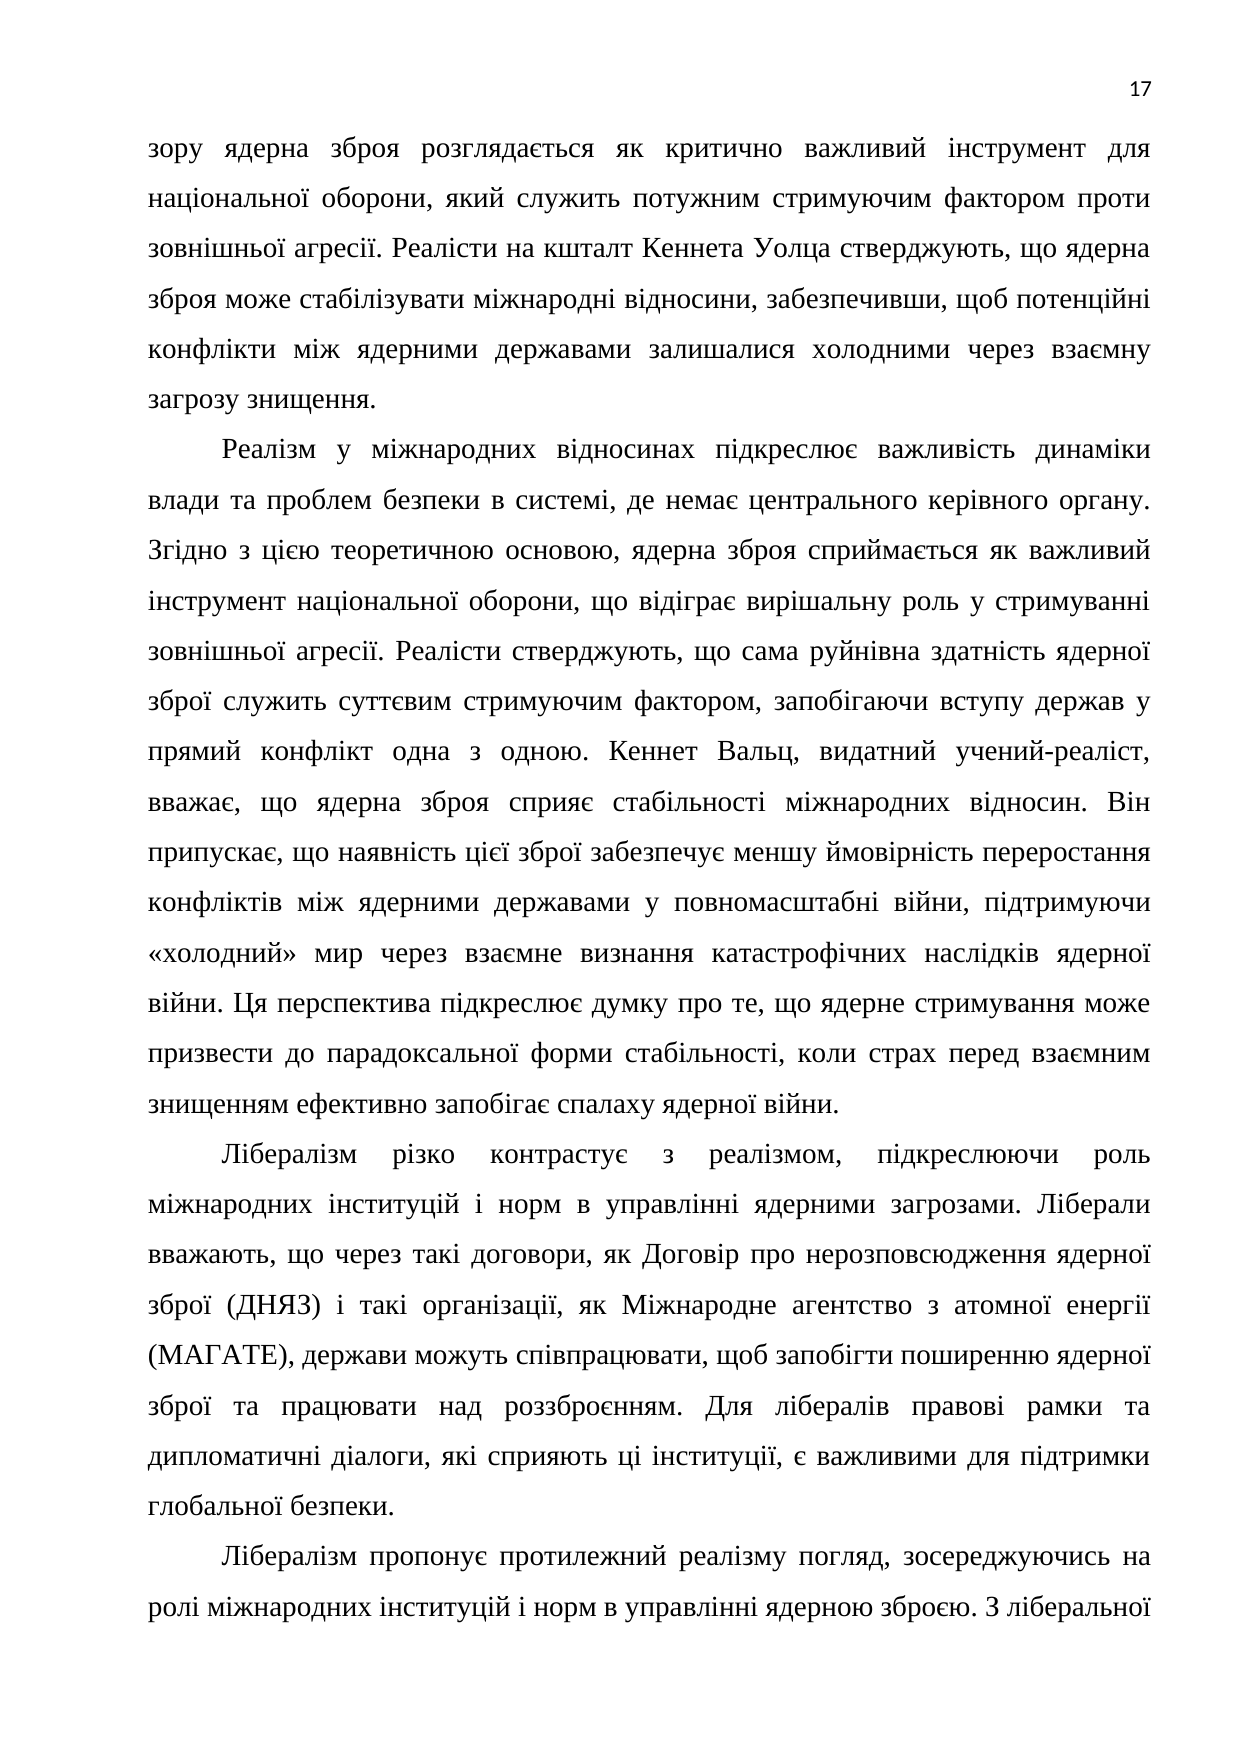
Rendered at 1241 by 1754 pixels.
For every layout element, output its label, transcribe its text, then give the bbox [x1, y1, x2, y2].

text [148, 1538, 1152, 1622]
text Лібералізм різко контрастує з реалізмом, підкреслюючи роль міжнародних інституцій і норм в управлінні ядерними загрозами. Ліберали вважають, що через такі договори, як Договір про нерозповсюдження ядерної зброї (ДНЯЗ) і такі організації, як Міжнародне агентство з атомної енергії (МАГАТЕ), держави можуть співпрацювати, щоб запобігти поширенню ядерної зброї та працювати над роззброєнням. Для лібералів правові рамки та дипломатичні діалоги, які сприяють ці інституції, є важливими для підтримки глобальної безпеки. [148, 1136, 1152, 1522]
text Реалізм у міжнародних відносинах підкреслює важливість динаміки влади та проблем безпеки в системі, де немає центрального керівного органу. Згідно з цією теоретичною основою, ядерна зброя сприймається як важливий інструмент національної оборони, що відіграє вирішальну роль у стримуванні зовнішньої агресії. Реалісти стверджують, що сама руйнівна здатність ядерної зброї служить суттєвим стримуючим фактором, запобігаючи вступу держав у прямий конфлікт одна з одною. Кеннет Вальц, видатний учений-реаліст, вважає, що ядерна зброя сприяє стабільності міжнародних відносин. Він припускає, що наявність цієї зброї забезпечує меншу ймовірність переростання конфліктів між ядерними державами у повномасштабні війни, підтримуючи «холодний» мир через взаємне визнання катастрофічних наслідків ядерної війни. Ця перспектива підкреслює думку про те, що ядерне стримування може призвести до парадоксальної форми стабільності, коли страх перед взаємним знищенням ефективно запобігає спалаху ядерної війни. [148, 432, 1152, 1119]
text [148, 130, 1152, 415]
